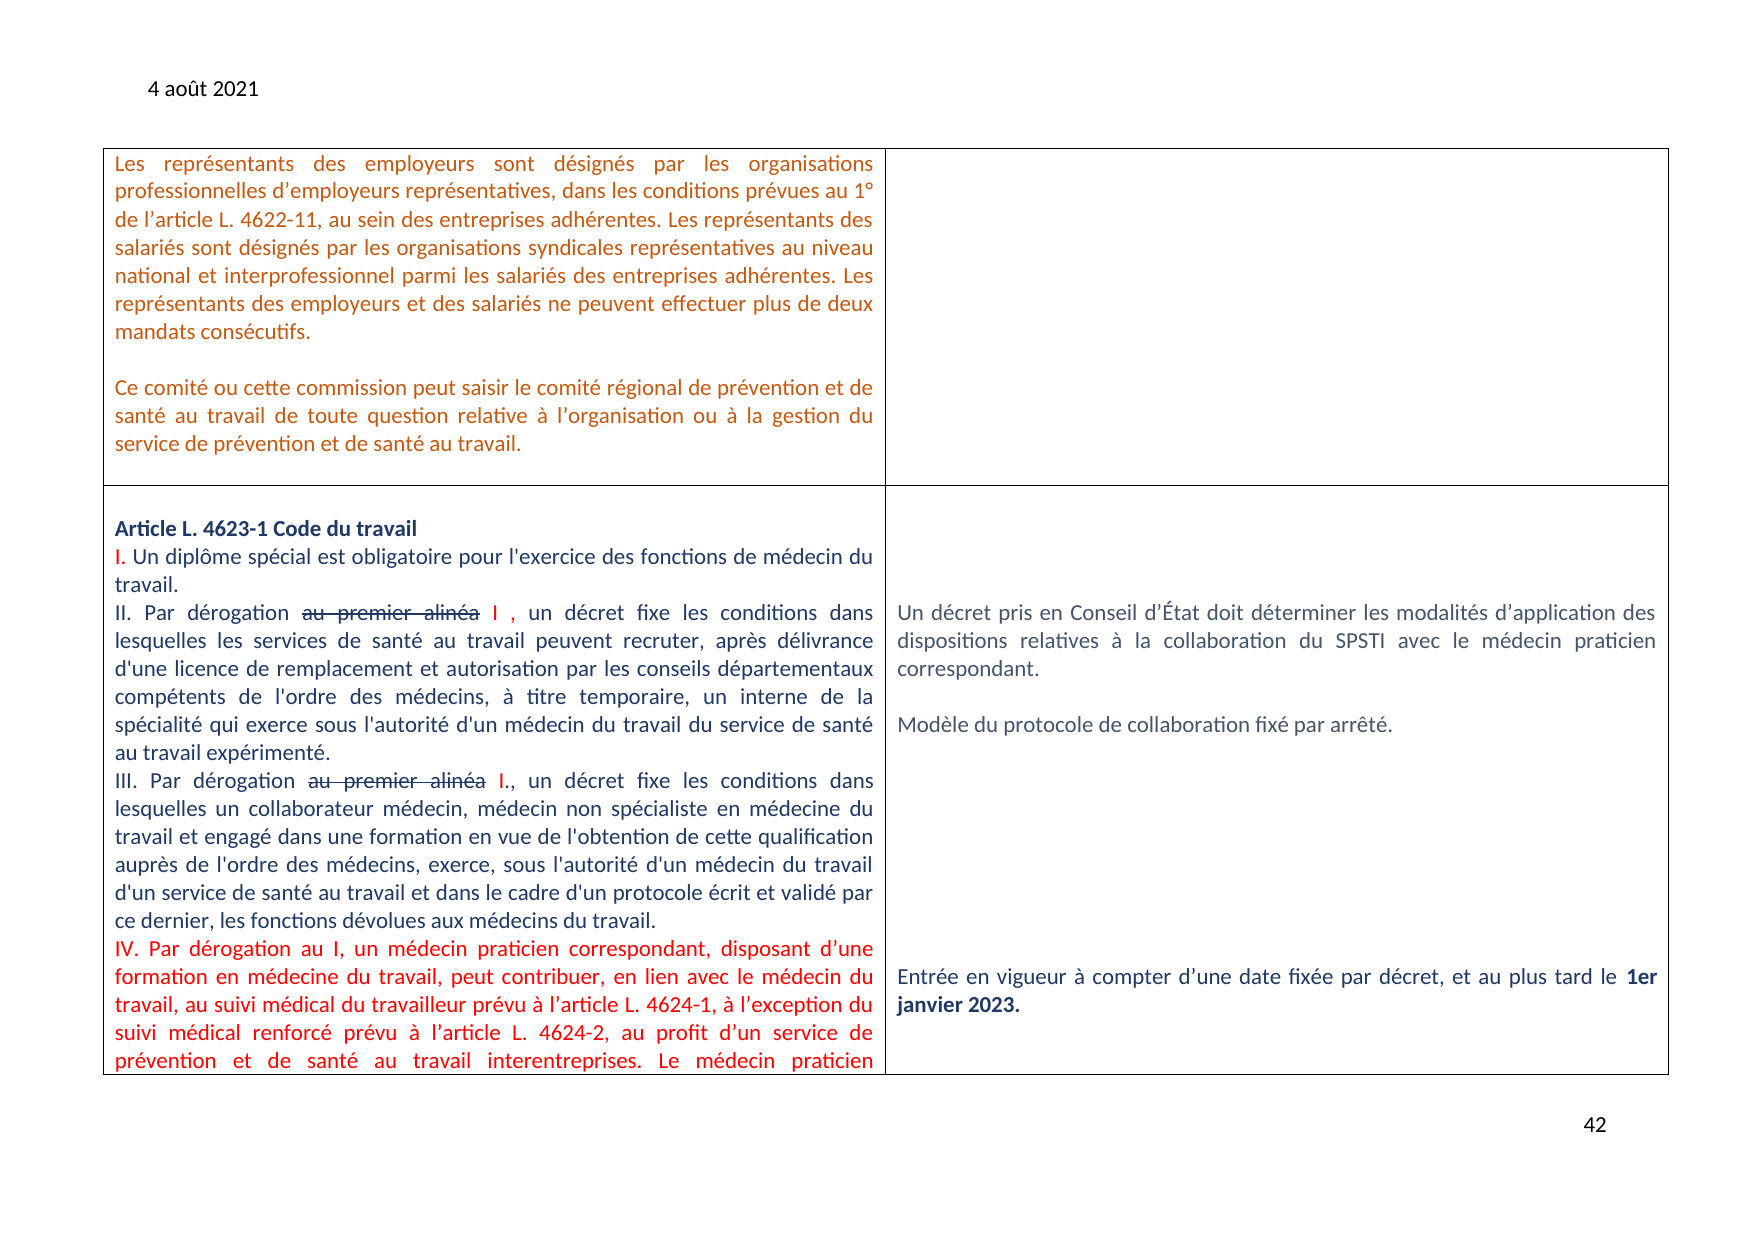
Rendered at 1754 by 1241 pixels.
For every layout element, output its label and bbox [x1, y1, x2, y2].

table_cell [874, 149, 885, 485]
table_cell [104, 486, 885, 1074]
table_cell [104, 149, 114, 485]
table_cell [886, 149, 1668, 485]
table_cell [886, 486, 1668, 1074]
